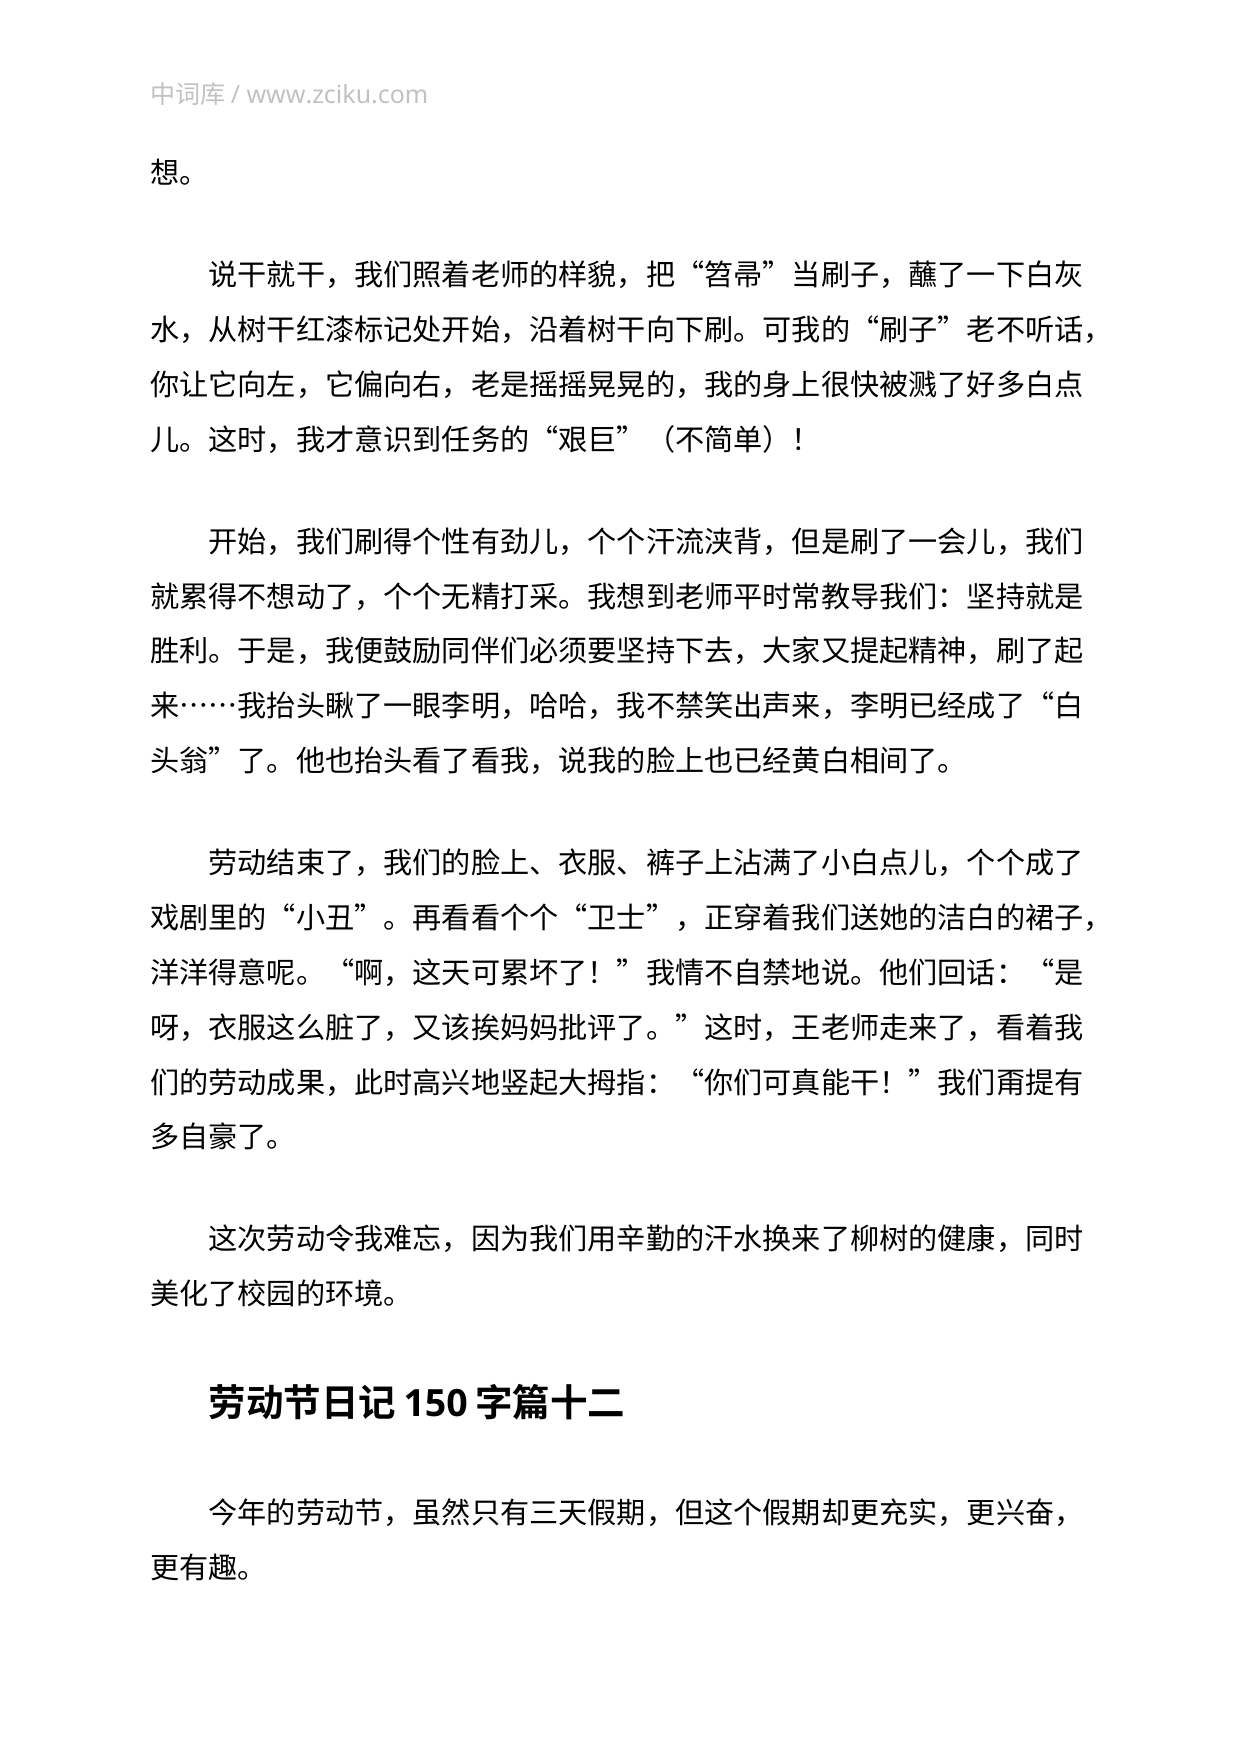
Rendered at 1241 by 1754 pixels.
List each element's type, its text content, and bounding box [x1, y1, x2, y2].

text 劳动结束了，我们的脸上、衣服、裤子上沾满了小白点儿，个个成了戏剧里的“小丑”。再看看个个“卫士”，正穿着我们送她的洁白的裙子，洋洋得意呢。“啊，这天可累坏了！”我情不自禁地说。他们回话：“是呀，衣服这么脏了，又该挨妈妈批评了。”这时，王老师走来了，看着我们的劳动成果，此时高兴地竖起大拇指：“你们可真能干！”我们甭提有多自豪了。 [150, 839, 1090, 1156]
text 说干就干，我们照着老师的样貌，把“笤帚”当刷子，蘸了一下白灰水，从树干红漆标记处开始，沿着树干向下刷。可我的“刷子”老不听话，你让它向左，它偏向右，老是摇摇晃晃的，我的身上很快被溅了好多白点儿。这时，我才意识到任务的“艰巨”（不简单）！ [150, 252, 1090, 459]
text 劳动节日记150字篇十二 [150, 1372, 1090, 1427]
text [150, 150, 1090, 192]
text 开始，我们刷得个性有劲儿，个个汗流浃背，但是刷了一会儿，我们就累得不想动了，个个无精打采。我想到老师平时常教导我们：坚持就是胜利。于是，我便鼓励同伴们必须要坚持下去，大家又提起精神，刷了起来……我抬头瞅了一眼李明，哈哈，我不禁笑出声来，李明已经成了“白头翁”了。他也抬头看了看我，说我的脸上也已经黄白相间了。 [150, 518, 1090, 780]
text 今年的劳动节，虽然只有三天假期，但这个假期却更充实，更兴奋，更有趣。 [150, 1490, 1090, 1587]
text 这次劳动令我难忘，因为我们用辛勤的汗水换来了柳树的健康，同时美化了校园的环境。 [150, 1216, 1090, 1313]
